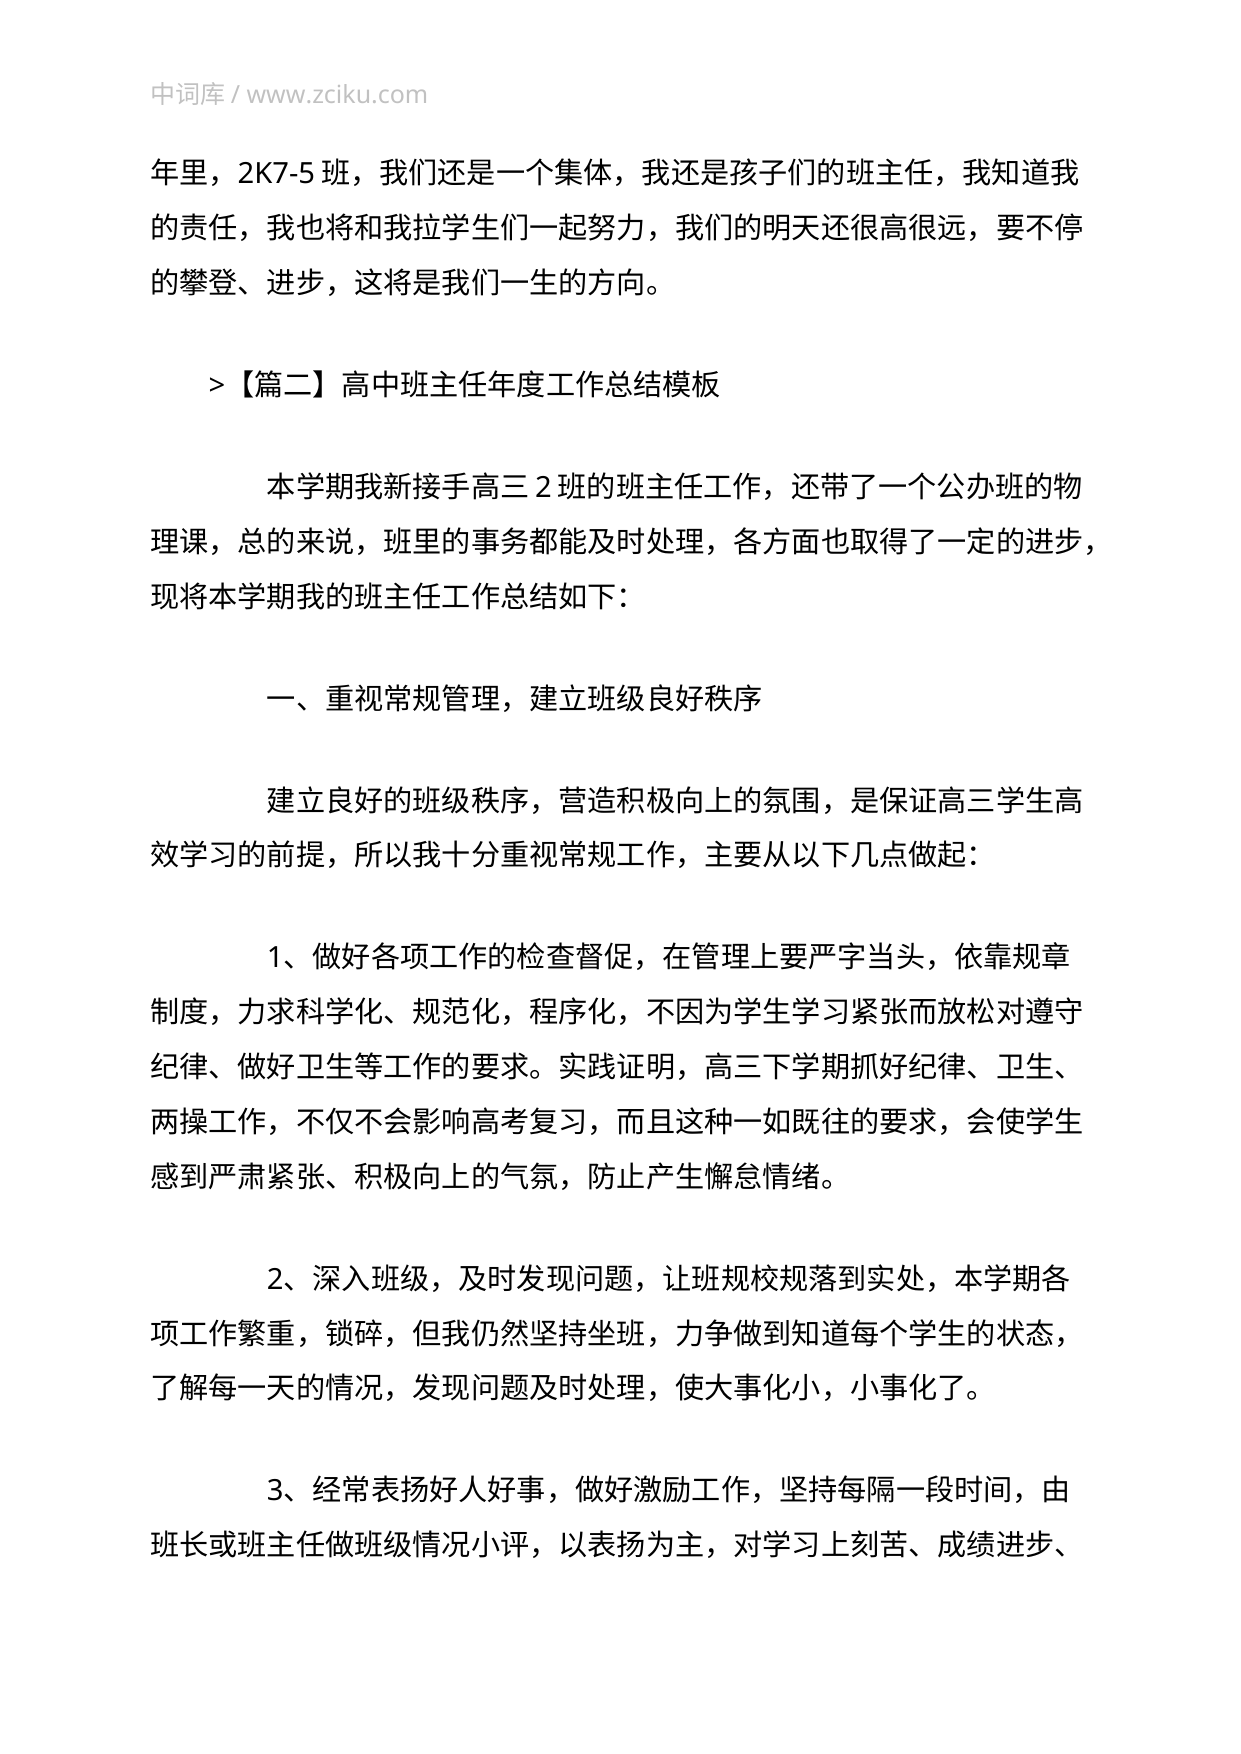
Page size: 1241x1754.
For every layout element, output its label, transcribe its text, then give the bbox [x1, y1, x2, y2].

text 2、深入班级，及时发现问题，让班规校规落到实处，本学期各项工作繁重，锁碎，但我仍然坚持坐班，力争做到知道每个学生的状态，了解每一天的情况，发现问题及时处理，使大事化小，小事化了。 [150, 1255, 1090, 1407]
text 本学期我新接手高三2班的班主任工作，还带了一个公办班的物理课，总的来说，班里的事务都能及时处理，各方面也取得了一定的进步，现将本学期我的班主任工作总结如下： [150, 464, 1090, 616]
text >【篇二】高中班主任年度工作总结模板 [150, 362, 1090, 404]
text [150, 1467, 1090, 1564]
text 1、做好各项工作的检查督促，在管理上要严字当头，依靠规章制度，力求科学化、规范化，程序化，不因为学生学习紧张而放松对遵守纪律、做好卫生等工作的要求。实践证明，高三下学期抓好纪律、卫生、两操工作，不仅不会影响高考复习，而且这种一如既往的要求，会使学生感到严肃紧张、积极向上的气氛，防止产生懈怠情绪。 [150, 934, 1090, 1196]
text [150, 150, 1090, 302]
text 建立良好的班级秩序，营造积极向上的氛围，是保证高三学生高效学习的前提，所以我十分重视常规工作，主要从以下几点做起： [150, 777, 1090, 874]
text 一、重视常规管理，建立班级良好秩序 [150, 675, 1090, 718]
